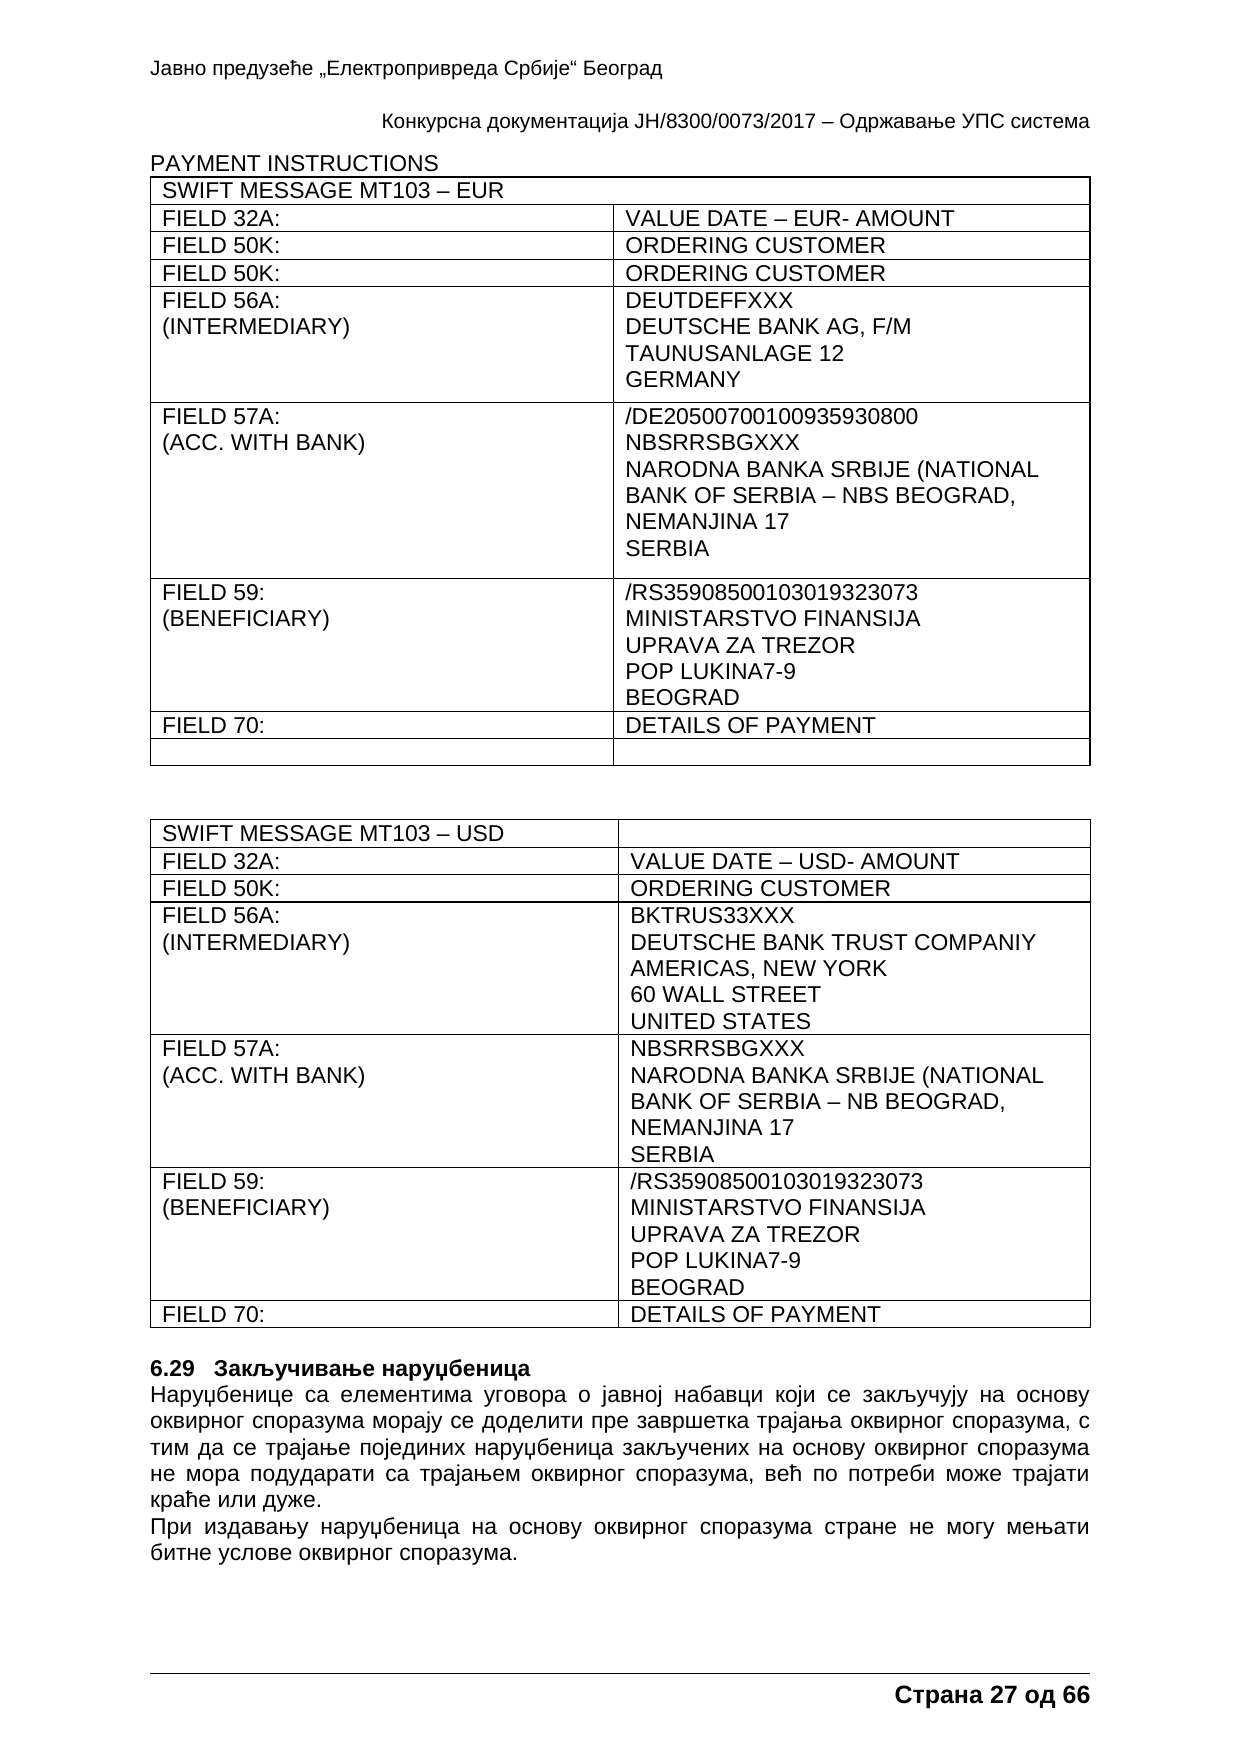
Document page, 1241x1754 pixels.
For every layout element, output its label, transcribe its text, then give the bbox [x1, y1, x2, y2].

table_cell ORDERING CUSTOMER [614, 232, 1089, 258]
table_cell FIELD 70: [151, 1301, 618, 1327]
table_cell FIELD 59: (BENEFICIARY) [151, 1168, 618, 1300]
table_cell VALUE DATE – EUR- AMOUNT [614, 205, 1089, 231]
table_cell FIELD 56A: (INTERMEDIARY) [151, 903, 618, 1034]
table_cell DETAILS OF PAYMENT [614, 712, 1089, 738]
table_cell FIELD 70: [151, 712, 613, 738]
table_cell FIELD 57A: (ACC. WITH BANK) [151, 1035, 618, 1167]
table_cell ORDERING CUSTOMER [619, 875, 1090, 901]
table_cell /RS35908500103019323073 MINISTARSTVO FINANSIJA UPRAVA ZA TREZOR POP LUKINA7-9 BEOGRAD [614, 579, 1089, 711]
table_cell DETAILS OF PAYMENT [619, 1301, 1090, 1327]
table_cell ORDERING CUSTOMER [614, 260, 1089, 286]
table_cell FIELD 50K: [151, 232, 613, 258]
table_cell FIELD 32A: [151, 848, 618, 874]
text Наруџбенице са елементима уговора о јавној набавци који се закључују на основу оквирног споразума морају се доделити пре завршетка трајања оквирног споразума, с тим да се трајање појединих наруџбеница закључених на основу оквирног споразума не мора подударати са трајањем оквирног споразума, већ по потреби може трајати краће или дуже. [150, 1381, 1090, 1513]
table_cell FIELD 50K: [151, 875, 618, 901]
table_cell [151, 739, 613, 765]
table_header SWIFT MESSAGE MT103 – USD [151, 820, 618, 847]
table_cell FIELD 50K: [151, 260, 613, 286]
table_cell /RS35908500103019323073 MINISTARSTVO FINANSIJA UPRAVA ZA TREZOR POP LUKINA7-9 BEOGRAD [619, 1168, 1090, 1300]
table_cell FIELD 56A: (INTERMEDIARY) [151, 287, 613, 402]
table_cell FIELD 32A: [151, 205, 613, 231]
table_cell VALUE DATE – USD- AMOUNT [619, 848, 1090, 874]
table_header SWIFT MESSAGE MT103 – EUR [151, 178, 1089, 204]
text PAYMENT INSTRUCTIONS [150, 150, 1090, 176]
table_cell /DE20500700100935930800 NBSRRSBGXXX NARODNA BANKA SRBIJE (NATIONAL BANK OF SERBIA – NBS BEOGRAD, NEMANJINA 17 SERBIA [614, 403, 1089, 578]
table_cell DEUTDEFFXXX DEUTSCHE BANK AG, F/M TAUNUSANLAGE 12 GERMANY [614, 287, 1089, 402]
text При издавању наруџбеница на основу оквирног споразума стране не могу мењати битне услове оквирног споразума. [150, 1513, 1090, 1565]
table_header [619, 820, 1090, 847]
table_cell BKTRUS33XXX DEUTSCHE BANK TRUST COMPANIY AMERICAS, NEW YORK 60 WALL STREET UNITED STATES [619, 903, 1090, 1034]
text 6.29 Закључивање наруџбеница [150, 1354, 1090, 1381]
table_cell FIELD 57A: (ACC. WITH BANK) [151, 403, 613, 578]
table_cell [614, 739, 1089, 765]
table_cell FIELD 59: (BENEFICIARY) [151, 579, 613, 711]
table_cell NBSRRSBGXXX NARODNA BANKA SRBIJE (NATIONAL BANK OF SERBIA – NB BEOGRAD, NEMANJINA 17 SERBIA [619, 1035, 1090, 1167]
